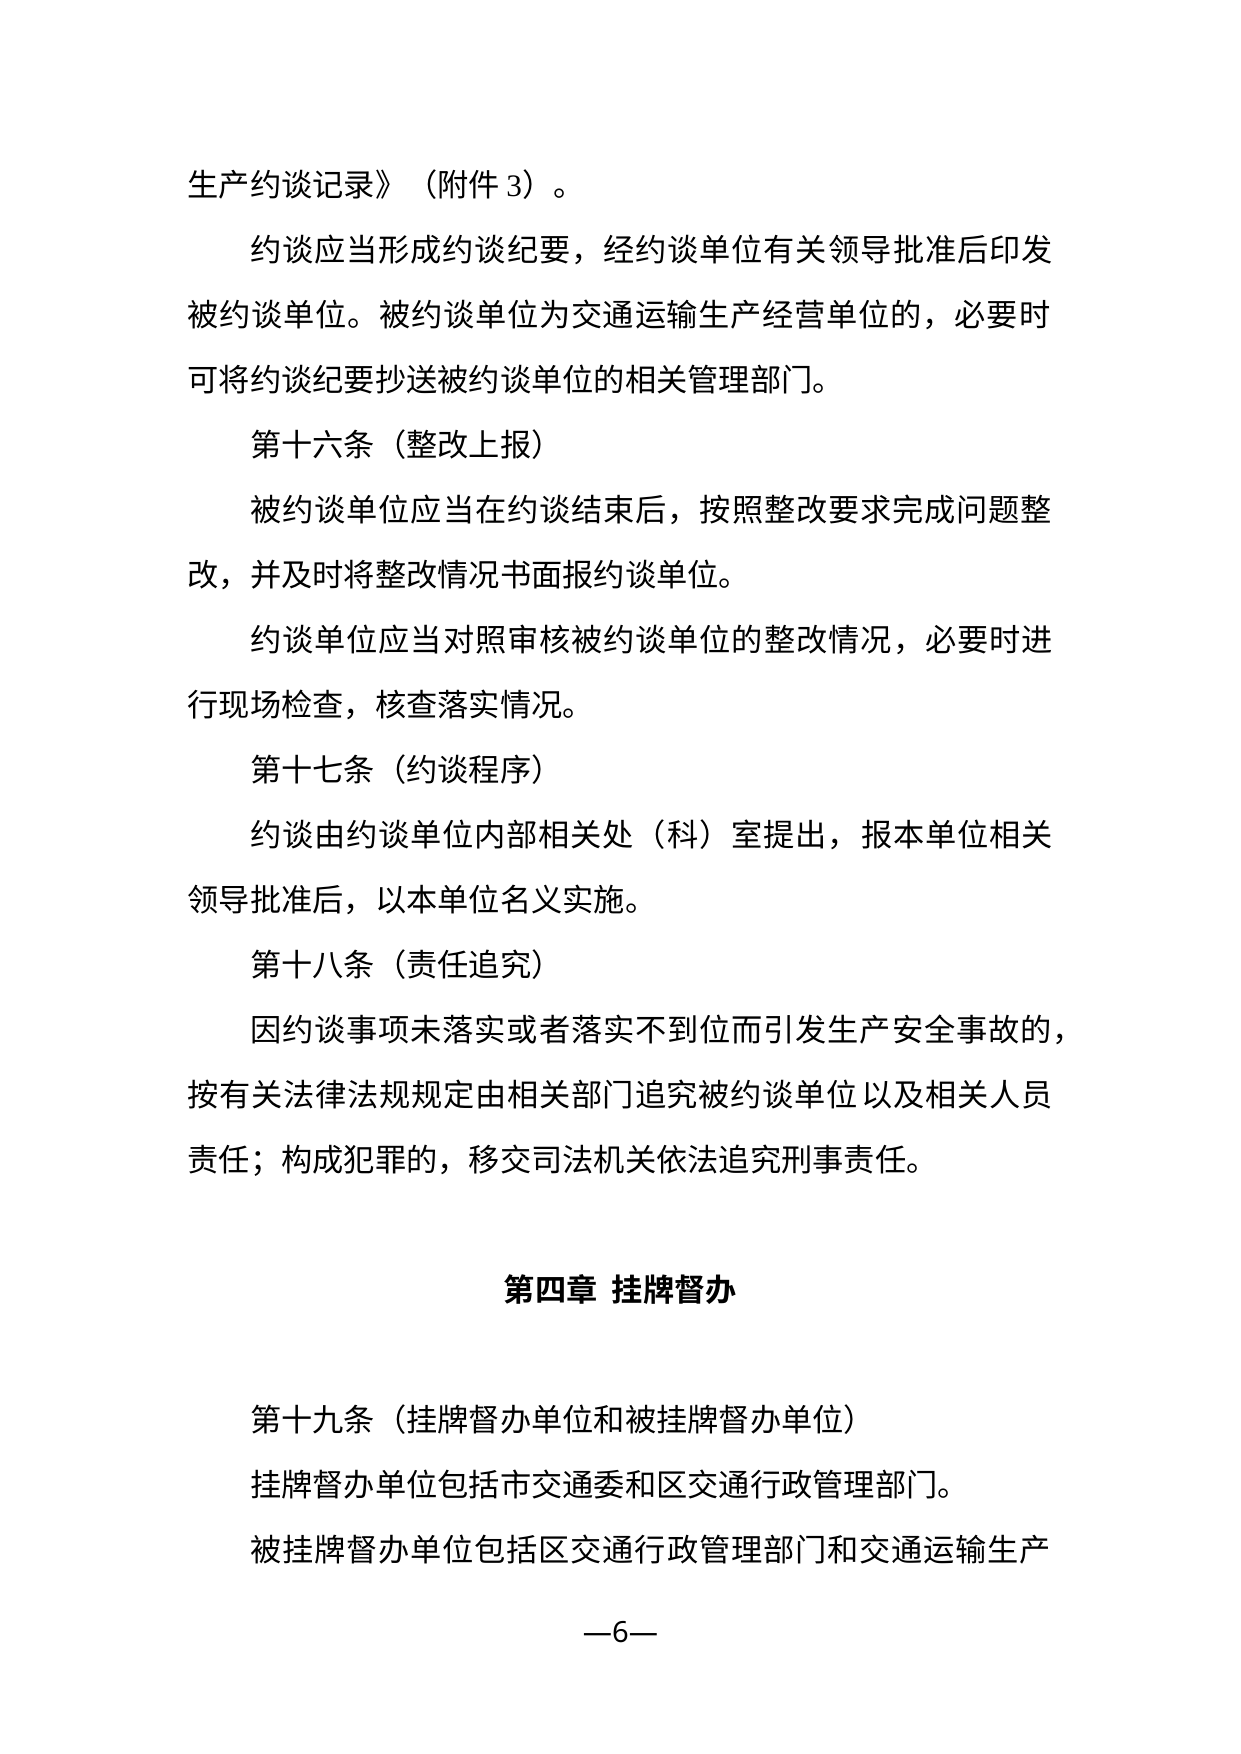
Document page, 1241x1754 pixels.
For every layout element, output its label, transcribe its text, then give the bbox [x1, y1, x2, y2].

text 第四章 挂牌督办 [187, 1255, 1053, 1320]
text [187, 1515, 1053, 1580]
text 第十六条（整改上报） [187, 410, 1053, 475]
text 约谈由约谈单位内部相关处（科）室提出，报本单位相关领导批准后，以本单位名义实施。 [187, 800, 1053, 930]
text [187, 150, 1053, 215]
text 约谈单位应当对照审核被约谈单位的整改情况，必要时进行现场检查，核查落实情况。 [187, 605, 1053, 735]
text 挂牌督办单位包括市交通委和区交通行政管理部门。 [187, 1450, 1053, 1515]
text 第十九条（挂牌督办单位和被挂牌督办单位） [187, 1385, 1053, 1450]
text 第十八条（责任追究） [187, 930, 1053, 995]
text 被约谈单位应当在约谈结束后，按照整改要求完成问题整改，并及时将整改情况书面报约谈单位。 [187, 475, 1053, 605]
text 约谈应当形成约谈纪要，经约谈单位有关领导批准后印发被约谈单位。被约谈单位为交通运输生产经营单位的，必要时可将约谈纪要抄送被约谈单位的相关管理部门。 [187, 215, 1053, 410]
text 因约谈事项未落实或者落实不到位而引发生产安全事故的，按有关法律法规规定由相关部门追究被约谈单位以及相关人员责任；构成犯罪的，移交司法机关依法追究刑事责任。 [187, 995, 1053, 1190]
text 第十七条（约谈程序） [187, 735, 1053, 800]
